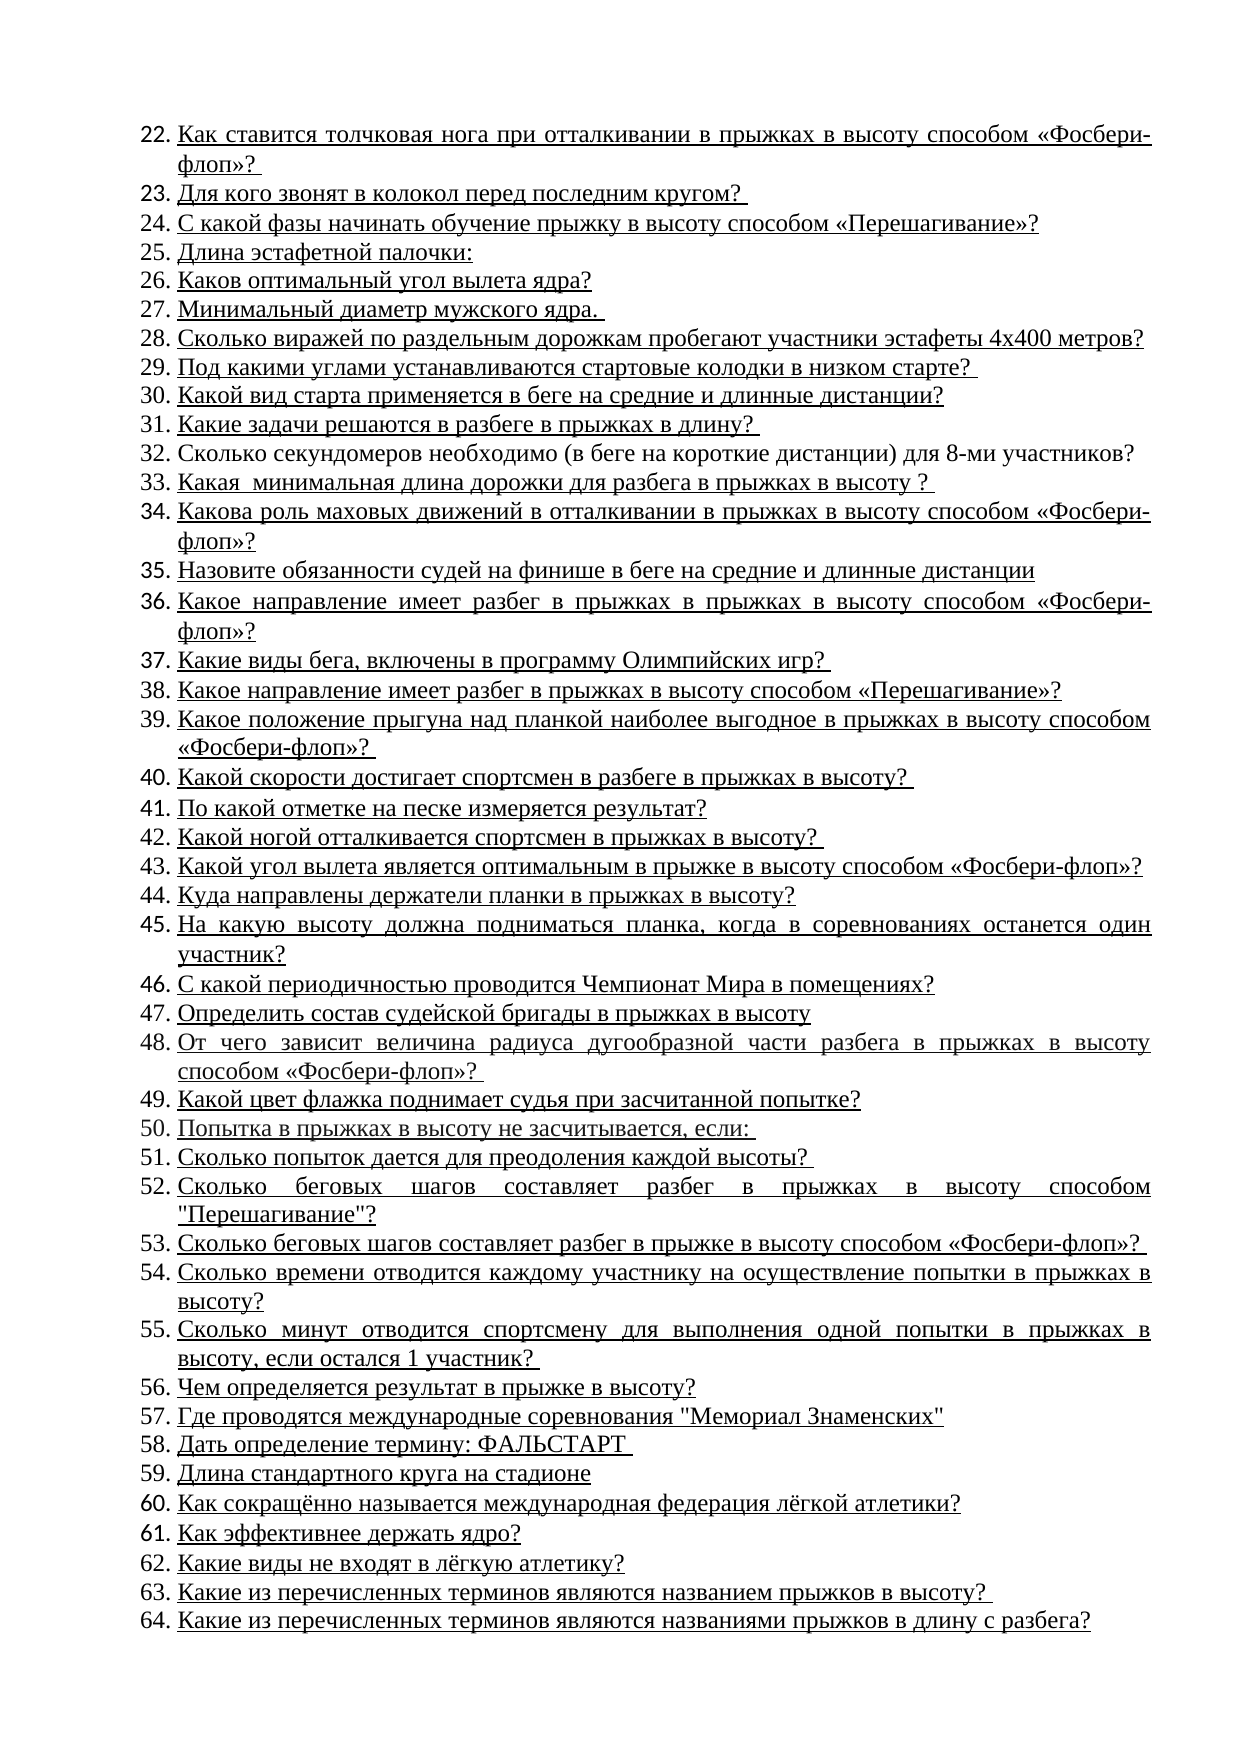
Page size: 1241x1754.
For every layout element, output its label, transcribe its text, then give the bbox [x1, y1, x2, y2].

list Длина эстафетной палочки: [140, 237, 1152, 265]
list Какие виды не входят в лёгкую атлетику? [140, 1548, 1152, 1577]
list Как эффективнее держать ядро? [140, 1518, 1152, 1548]
list Для кого звонят в колокол перед последним кругом? [140, 177, 1152, 208]
list Куда направлены держатели планки в прыжках в высоту? [140, 880, 1152, 908]
list Какой цвет флажка поднимает судья при засчитанной попытке? [140, 1084, 1152, 1113]
list Какова роль маховых движений в отталкивании в прыжках в высоту способом «Фосбери-флоп»? [140, 495, 1152, 555]
list Какие задачи решаются в разбеге в прыжках в длину? [140, 409, 1152, 438]
list Сколько секундомеров необходимо (в беге на короткие дистанции) для 8-ми участников? [140, 438, 1152, 467]
list По какой отметке на песке измеряется результат? [140, 792, 1152, 822]
list Дать определение термину: ФАЛЬСТАРТ [140, 1429, 1152, 1458]
list Чем определяется результат в прыжке в высоту? [140, 1372, 1152, 1401]
list Как сокращённо называется международная федерация лёгкой атлетики? [140, 1487, 1152, 1518]
list Какой скорости достигает спортсмен в разбеге в прыжках в высоту? [140, 761, 1152, 792]
list Попытка в прыжках в высоту не засчитывается, если: [140, 1113, 1152, 1142]
list Сколько времени отводится каждому участнику на осуществление попытки в прыжках в высоту? [140, 1257, 1152, 1314]
list Какой ногой отталкивается спортсмен в прыжках в высоту? [140, 822, 1152, 851]
list Какое положение прыгуна над планкой наиболее выгодное в прыжках в высоту способом «Фосбери-флоп»? [140, 704, 1152, 761]
list С какой фазы начинать обучение прыжку в высоту способом «Перешагивание»? [140, 208, 1152, 237]
list Длина стандартного круга на стадионе [140, 1458, 1152, 1487]
list Какой вид старта применяется в беге на средние и длинные дистанции? [140, 380, 1152, 409]
list Сколько виражей по раздельным дорожкам пробегают участники эстафеты 4х400 метров? [140, 323, 1152, 352]
list Назовите обязанности судей на финише в беге на средние и длинные дистанции [140, 555, 1152, 585]
list Какие из перечисленных терминов являются названием прыжков в высоту? [140, 1577, 1152, 1606]
list Сколько минут отводится спортсмену для выполнения одной попытки в прыжках в высоту, если остался 1 участник? [140, 1314, 1152, 1372]
list Каков оптимальный угол вылета ядра? [140, 265, 1152, 294]
list Сколько беговых шагов составляет разбег в прыжке в высоту способом «Фосбери-флоп»? [140, 1228, 1152, 1257]
list От чего зависит величина радиуса дугообразной части разбега в прыжках в высоту способом «Фосбери-флоп»? [140, 1027, 1152, 1084]
list Как ставится толчковая нога при отталкивании в прыжках в высоту способом «Фосбери-флоп»? [140, 118, 1152, 177]
list Определить состав судейской бригады в прыжках в высоту [140, 998, 1152, 1027]
list Какая минимальная длина дорожки для разбега в прыжках в высоту ? [140, 467, 1152, 495]
list Какое направление имеет разбег в прыжках в высоту способом «Перешагивание»? [140, 675, 1152, 704]
list Какое направление имеет разбег в прыжках в прыжках в высоту способом «Фосбери-флоп»? [140, 585, 1152, 644]
list Где проводятся международные соревнования "Мемориал Знаменских" [140, 1401, 1152, 1429]
list Под какими углами устанавливаются стартовые колодки в низком старте? [140, 352, 1152, 380]
list На какую высоту должна подниматься планка, когда в соревнованиях останется один участник? [140, 908, 1152, 968]
list Какой угол вылета является оптимальным в прыжке в высоту способом «Фосбери-флоп»? [140, 851, 1152, 880]
list Сколько попыток дается для преодоления каждой высоты? [140, 1142, 1152, 1171]
list Какие из перечисленных терминов являются названиями прыжков в длину с разбега? [140, 1606, 1152, 1634]
list Какие виды бега, включены в программу Олимпийских игр? [140, 644, 1152, 675]
list С какой периодичностью проводится Чемпионат Мира в помещениях? [140, 968, 1152, 998]
list Минимальный диаметр мужского ядра. [140, 294, 1152, 323]
list Сколько беговых шагов составляет разбег в прыжках в высоту способом "Перешагивание"? [140, 1171, 1152, 1228]
